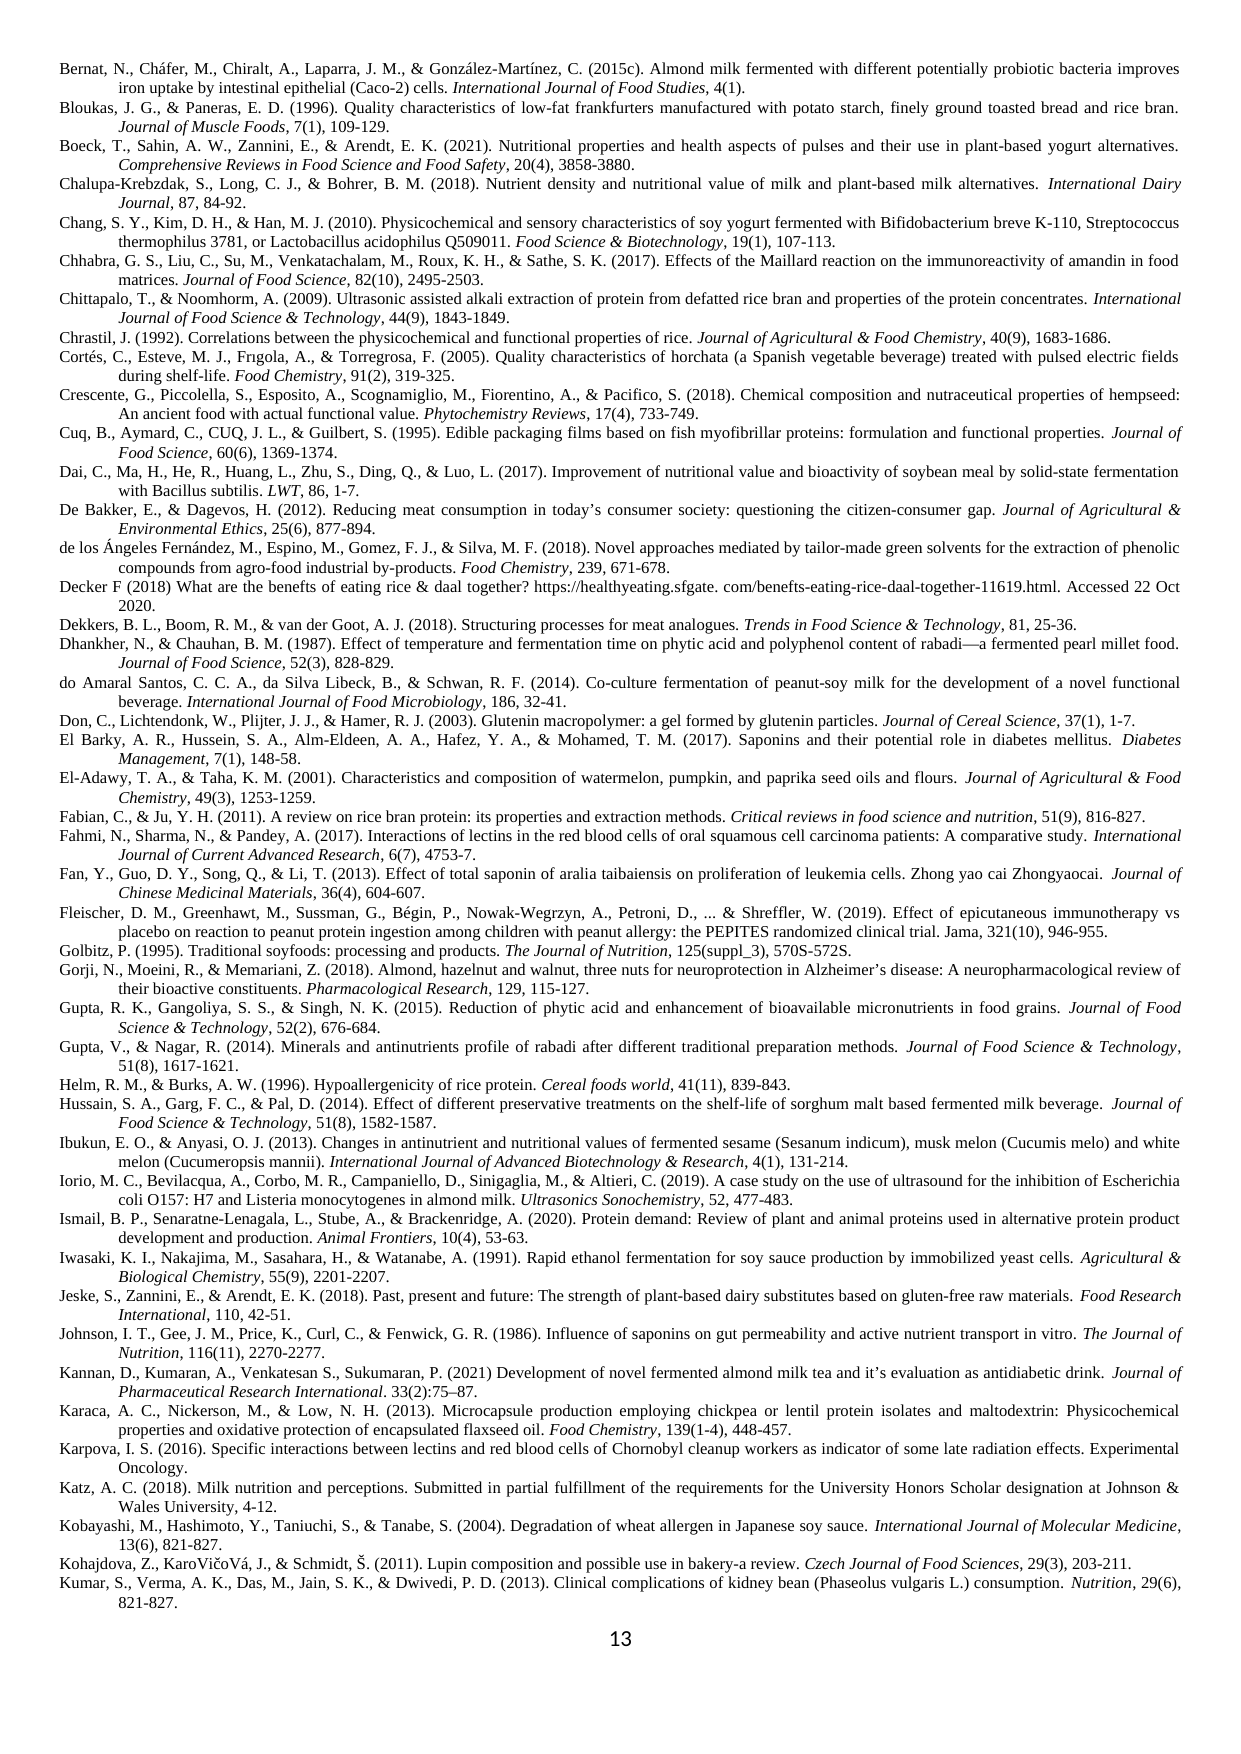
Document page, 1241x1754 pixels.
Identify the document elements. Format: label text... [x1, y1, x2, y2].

text Dekkers, B. L., Boom, R. M., & van der Goot, A. J. (2018). Structuring processes for meat analogues. Trends in Food Science & Technology, 81, 25-36. [59, 615, 1181, 634]
text Crescente, G., Piccolella, S., Esposito, A., Scognamiglio, M., Fiorentino, A., & Pacifico, S. (2018). Chemical composition and nutraceutical properties of hempseed: An ancient food with actual functional value. Phytochemistry Reviews, 17(4), 733-749. [59, 385, 1181, 423]
text Karpova, I. S. (2016). Specific interactions between lectins and red blood cells of Chornobyl cleanup workers as indicator of some late radiation effects. Experimental Oncology. [59, 1439, 1181, 1477]
text Iorio, M. C., Bevilacqua, A., Corbo, M. R., Campaniello, D., Sinigaglia, M., & Altieri, C. (2019). A case study on the use of ultrasound for the inhibition of Escherichia coli O157: H7 and Listeria monocytogenes in almond milk. Ultrasonics Sonochemistry, 52, 477-483. [59, 1171, 1181, 1209]
text Helm, R. M., & Burks, A. W. (1996). Hypoallergenicity of rice protein. Cereal foods world, 41(11), 839-843. [59, 1075, 1181, 1094]
text El-Adawy, T. A., & Taha, K. M. (2001). Characteristics and composition of watermelon, pumpkin, and paprika seed oils and flours. Journal of Agricultural & Food Chemistry, 49(3), 1253-1259. [59, 768, 1181, 807]
text Gorji, N., Moeini, R., & Memariani, Z. (2018). Almond, hazelnut and walnut, three nuts for neuroprotection in Alzheimer’s disease: A neuropharmacological review of their bioactive constituents. Pharmacological Research, 129, 115-127. [59, 960, 1181, 998]
text Bernat, N., Cháfer, M., Chiralt, A., Laparra, J. M., & González-Martínez, C. (2015c). Almond milk fermented with different potentially probiotic bacteria improves iron uptake by intestinal epithelial (Caco-2) cells. International Journal of Food Studies, 4(1). [59, 59, 1181, 97]
text Chrastil, J. (1992). Correlations between the physicochemical and functional properties of rice. Journal of Agricultural & Food Chemistry, 40(9), 1683-1686. [59, 327, 1181, 347]
text Ibukun, E. O., & Anyasi, O. J. (2013). Changes in antinutrient and nutritional values of fermented sesame (Sesanum indicum), musk melon (Cucumis melo) and white melon (Cucumeropsis mannii). International Journal of Advanced Biotechnology & Research, 4(1), 131-214. [59, 1132, 1181, 1171]
text Chittapalo, T., & Noomhorm, A. (2009). Ultrasonic assisted alkali extraction of protein from defatted rice bran and properties of the protein concentrates. International Journal of Food Science & Technology, 44(9), 1843-1849. [59, 289, 1181, 327]
text Ismail, B. P., Senaratne-Lenagala, L., Stube, A., & Brackenridge, A. (2020). Protein demand: Review of plant and animal proteins used in alternative protein product development and production. Animal Frontiers, 10(4), 53-63. [59, 1209, 1181, 1247]
text Dhankher, N., & Chauhan, B. M. (1987). Effect of temperature and fermentation time on phytic acid and polyphenol content of rabadi—a fermented pearl millet food. Journal of Food Science, 52(3), 828-829. [59, 634, 1181, 672]
text Don, C., Lichtendonk, W., Plijter, J. J., & Hamer, R. J. (2003). Glutenin macropolymer: a gel formed by glutenin particles. Journal of Cereal Science, 37(1), 1-7. [59, 711, 1181, 730]
text Karaca, A. C., Nickerson, M., & Low, N. H. (2013). Microcapsule production employing chickpea or lentil protein isolates and maltodextrin: Physicochemical properties and oxidative protection of encapsulated flaxseed oil. Food Chemistry, 139(1-4), 448-457. [59, 1401, 1181, 1439]
text Kumar, S., Verma, A. K., Das, M., Jain, S. K., & Dwivedi, P. D. (2013). Clinical complications of kidney bean (Phaseolus vulgaris L.) consumption. Nutrition, 29(6), 821-827. [59, 1573, 1181, 1612]
text Dai, C., Ma, H., He, R., Huang, L., Zhu, S., Ding, Q., & Luo, L. (2017). Improvement of nutritional value and bioactivity of soybean meal by solid-state fermentation with Bacillus subtilis. LWT, 86, 1-7. [59, 462, 1181, 500]
text Boeck, T., Sahin, A. W., Zannini, E., & Arendt, E. K. (2021). Nutritional properties and health aspects of pulses and their use in plant‐based yogurt alternatives. Comprehensive Reviews in Food Science and Food Safety, 20(4), 3858-3880. [59, 136, 1181, 174]
text Jeske, S., Zannini, E., & Arendt, E. K. (2018). Past, present and future: The strength of plant-based dairy substitutes based on gluten-free raw materials. Food Research International, 110, 42-51. [59, 1286, 1181, 1324]
text Gupta, R. K., Gangoliya, S. S., & Singh, N. K. (2015). Reduction of phytic acid and enhancement of bioavailable micronutrients in food grains. Journal of Food Science & Technology, 52(2), 676-684. [59, 998, 1181, 1037]
text do Amaral Santos, C. C. A., da Silva Libeck, B., & Schwan, R. F. (2014). Co-culture fermentation of peanut-soy milk for the development of a novel functional beverage. International Journal of Food Microbiology, 186, 32-41. [59, 672, 1181, 711]
text Kobayashi, M., Hashimoto, Y., Taniuchi, S., & Tanabe, S. (2004). Degradation of wheat allergen in Japanese soy sauce. International Journal of Molecular Medicine, 13(6), 821-827. [59, 1516, 1181, 1554]
text Chang, S. Y., Kim, D. H., & Han, M. J. (2010). Physicochemical and sensory characteristics of soy yogurt fermented with Bifidobacterium breve K-110, Streptococcus thermophilus 3781, or Lactobacillus acidophilus Q509011. Food Science & Biotechnology, 19(1), 107-113. [59, 212, 1181, 251]
text Chhabra, G. S., Liu, C., Su, M., Venkatachalam, M., Roux, K. H., & Sathe, S. K. (2017). Effects of the Maillard reaction on the immunoreactivity of amandin in food matrices. Journal of Food Science, 82(10), 2495-2503. [59, 251, 1181, 289]
text Fleischer, D. M., Greenhawt, M., Sussman, G., Bégin, P., Nowak-Wegrzyn, A., Petroni, D., ... & Shreffler, W. (2019). Effect of epicutaneous immunotherapy vs placebo on reaction to peanut protein ingestion among children with peanut allergy: the PEPITES randomized clinical trial. Jama, 321(10), 946-955. [59, 902, 1181, 941]
text Gupta, V., & Nagar, R. (2014). Minerals and antinutrients profile of rabadi after different traditional preparation methods. Journal of Food Science & Technology, 51(8), 1617-1621. [59, 1037, 1181, 1075]
text Bloukas, J. G., & Paneras, E. D. (1996). Quality characteristics of low‐fat frankfurters manufactured with potato starch, finely ground toasted bread and rice bran. Journal of Muscle Foods, 7(1), 109-129. [59, 97, 1181, 136]
text de los Ángeles Fernández, M., Espino, M., Gomez, F. J., & Silva, M. F. (2018). Novel approaches mediated by tailor-made green solvents for the extraction of phenolic compounds from agro-food industrial by-products. Food Chemistry, 239, 671-678. [59, 538, 1181, 577]
text El Barky, A. R., Hussein, S. A., Alm-Eldeen, A. A., Hafez, Y. A., & Mohamed, T. M. (2017). Saponins and their potential role in diabetes mellitus. Diabetes Management, 7(1), 148-58. [59, 730, 1181, 768]
text Golbitz, P. (1995). Traditional soyfoods: processing and products. The Journal of Nutrition, 125(suppl_3), 570S-572S. [59, 941, 1181, 960]
text Chalupa-Krebzdak, S., Long, C. J., & Bohrer, B. M. (2018). Nutrient density and nutritional value of milk and plant-based milk alternatives. International Dairy Journal, 87, 84-92. [59, 174, 1181, 212]
text De Bakker, E., & Dagevos, H. (2012). Reducing meat consumption in today’s consumer society: questioning the citizen-consumer gap. Journal of Agricultural & Environmental Ethics, 25(6), 877-894. [59, 500, 1181, 538]
text Iwasaki, K. I., Nakajima, M., Sasahara, H., & Watanabe, A. (1991). Rapid ethanol fermentation for soy sauce production by immobilized yeast cells. Agricultural & Biological Chemistry, 55(9), 2201-2207. [59, 1247, 1181, 1286]
text Johnson, I. T., Gee, J. M., Price, K., Curl, C., & Fenwick, G. R. (1986). Influence of saponins on gut permeability and active nutrient transport in vitro. The Journal of Nutrition, 116(11), 2270-2277. [59, 1324, 1181, 1362]
text Kannan, D., Kumaran, A., Venkatesan S., Sukumaran, P. (2021) Development of novel fermented almond milk tea and it’s evaluation as antidiabetic drink. Journal of Pharmaceutical Research International. 33(2):75–87. [59, 1362, 1181, 1401]
text Kohajdova, Z., KaroVičoVá, J., & Schmidt, Š. (2011). Lupin composition and possible use in bakery-a review. Czech Journal of Food Sciences, 29(3), 203-211. [59, 1554, 1181, 1573]
text Decker F (2018) What are the benefts of eating rice & daal together? https://healthyeating.sfgate. com/benefts-eating-rice-daal-together-11619.html. Accessed 22 Oct 2020. [59, 577, 1181, 615]
text Cortés, C., Esteve, M. J., Frıgola, A., & Torregrosa, F. (2005). Quality characteristics of horchata (a Spanish vegetable beverage) treated with pulsed electric fields during shelf-life. Food Chemistry, 91(2), 319-325. [59, 347, 1181, 385]
text Cuq, B., Aymard, C., CUQ, J. L., & Guilbert, S. (1995). Edible packaging films based on fish myofibrillar proteins: formulation and functional properties. Journal of Food Science, 60(6), 1369-1374. [59, 423, 1181, 462]
text Fabian, C., & Ju, Y. H. (2011). A review on rice bran protein: its properties and extraction methods. Critical reviews in food science and nutrition, 51(9), 816-827. [59, 807, 1181, 826]
text Fan, Y., Guo, D. Y., Song, Q., & Li, T. (2013). Effect of total saponin of aralia taibaiensis on proliferation of leukemia cells. Zhong yao cai Zhongyaocai. Journal of Chinese Medicinal Materials, 36(4), 604-607. [59, 864, 1181, 902]
text Katz, A. C. (2018). Milk nutrition and perceptions. Submitted in partial fulfillment of the requirements for the University Honors Scholar designation at Johnson & Wales University, 4-12. [59, 1477, 1181, 1516]
text Hussain, S. A., Garg, F. C., & Pal, D. (2014). Effect of different preservative treatments on the shelf-life of sorghum malt based fermented milk beverage. Journal of Food Science & Technology, 51(8), 1582-1587. [59, 1094, 1181, 1132]
text Fahmi, N., Sharma, N., & Pandey, A. (2017). Interactions of lectins in the red blood cells of oral squamous cell carcinoma patients: A comparative study. International Journal of Current Advanced Research, 6(7), 4753-7. [59, 826, 1181, 864]
